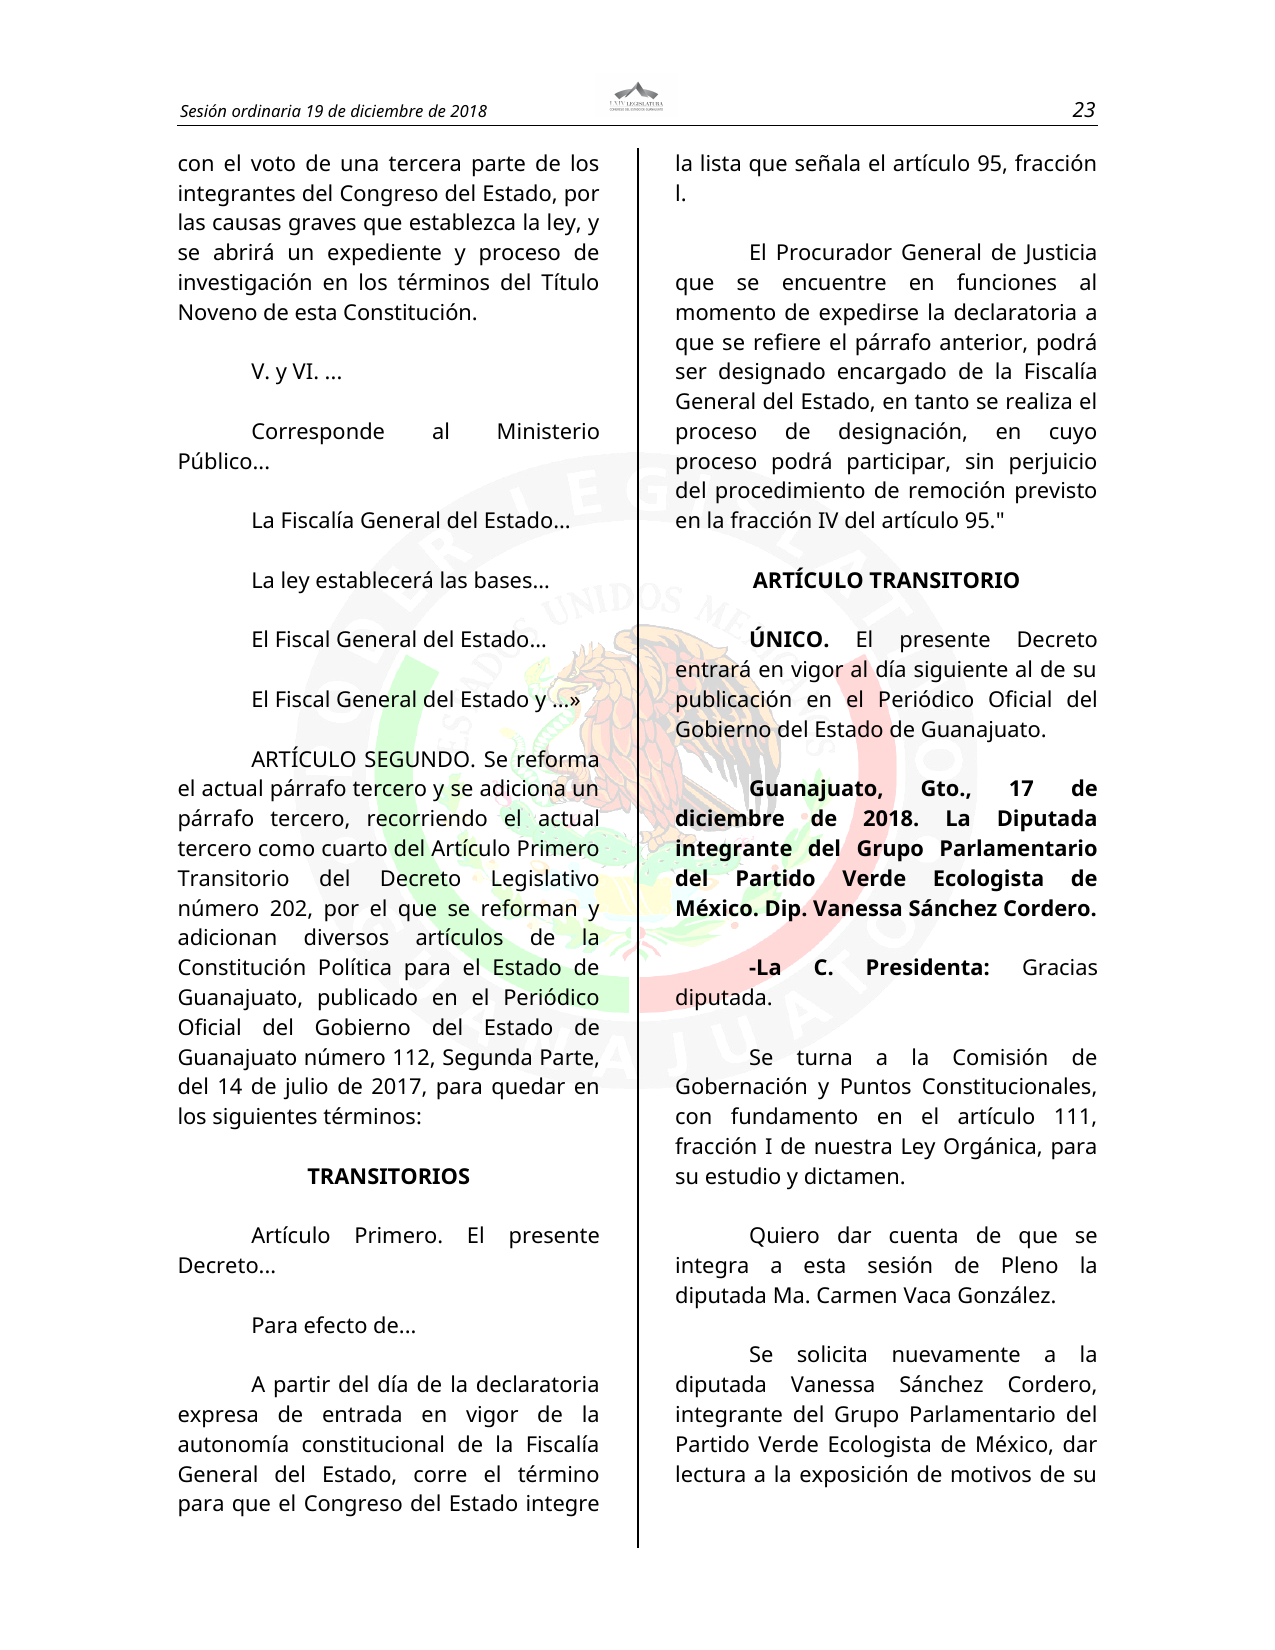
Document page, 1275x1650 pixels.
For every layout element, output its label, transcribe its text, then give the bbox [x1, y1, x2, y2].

text El Fiscal General del Estado… [177, 624, 600, 654]
text V. y VI. ... [177, 356, 600, 386]
text ARTÍCULO TRANSITORIO [675, 565, 1098, 594]
text Guanajuato, Gto., 17 de diciembre de 2018. La Diputada integrante del Grupo Parlamentario del Partido Verde Ecologista de México. Dip. Vanessa Sánchez Cordero. [675, 773, 1098, 922]
text Corresponde al Ministerio Público... [177, 416, 600, 475]
text El Fiscal General del Estado y ...» [177, 684, 600, 714]
text Quiero dar cuenta de que se integra a esta sesión de Pleno la diputada Ma. Carmen Vaca González. [675, 1220, 1098, 1309]
text A partir del día de la declaratoria expresa de entrada en vigor de la autonomía constitucional de la Fiscalía General del Estado, corre el término para que el Congreso del Estado integre la lista que señala el artículo 95, fracción l. [675, 148, 1098, 207]
picture [595, 73, 678, 117]
text Se turna a la Comisión de Gobernación y Puntos Constitucionales, con fundamento en el artículo 111, fracción I de nuestra Ley Orgánica, para su estudio y dictamen. [675, 1041, 1098, 1190]
text ÚNICO. El presente Decreto entrará en vigor al día siguiente al de su publicación en el Periódico Oficial del Gobierno del Estado de Guanajuato. [675, 624, 1098, 743]
text -La C. Presidenta: Gracias diputada. [675, 952, 1098, 1012]
text El Procurador General de Justicia que se encuentre en funciones al momento de expedirse la declaratoria a que se refiere el párrafo anterior, podrá ser designado encargado de la Fiscalía General del Estado, en tanto se realiza el proceso de designación, en cuyo proceso podrá participar, sin perjuicio del procedimiento de remoción previsto en la fracción IV del artículo 95." [675, 237, 1098, 535]
text La Fiscalía General del Estado... [177, 505, 600, 535]
text ARTÍCULO SEGUNDO. Se reforma el actual párrafo tercero y se adiciona un párrafo tercero, recorriendo el actual tercero como cuarto del Artículo Primero Transitorio del Decreto Legislativo número 202, por el que se reforman y adicionan diversos artículos de la Constitución Política para el Estado de Guanajuato, publicado en el Periódico Oficial del Gobierno del Estado de Guanajuato número 112, Segunda Parte, del 14 de julio de 2017, para quedar en los siguientes términos: [177, 743, 600, 1131]
text TRANSITORIOS [177, 1161, 600, 1190]
text Artículo Primero. El presente Decreto... [177, 1220, 600, 1280]
text La ley establecerá las bases… [177, 565, 600, 594]
text A partir del día de la declaratoria expresa de entrada en vigor de la autonomía constitucional de la Fiscalía General del Estado, corre el término para que el Congreso del Estado integre la lista que señala el artículo 95, fracción l. [177, 1369, 600, 1518]
text Para efecto de... [177, 1309, 600, 1339]
